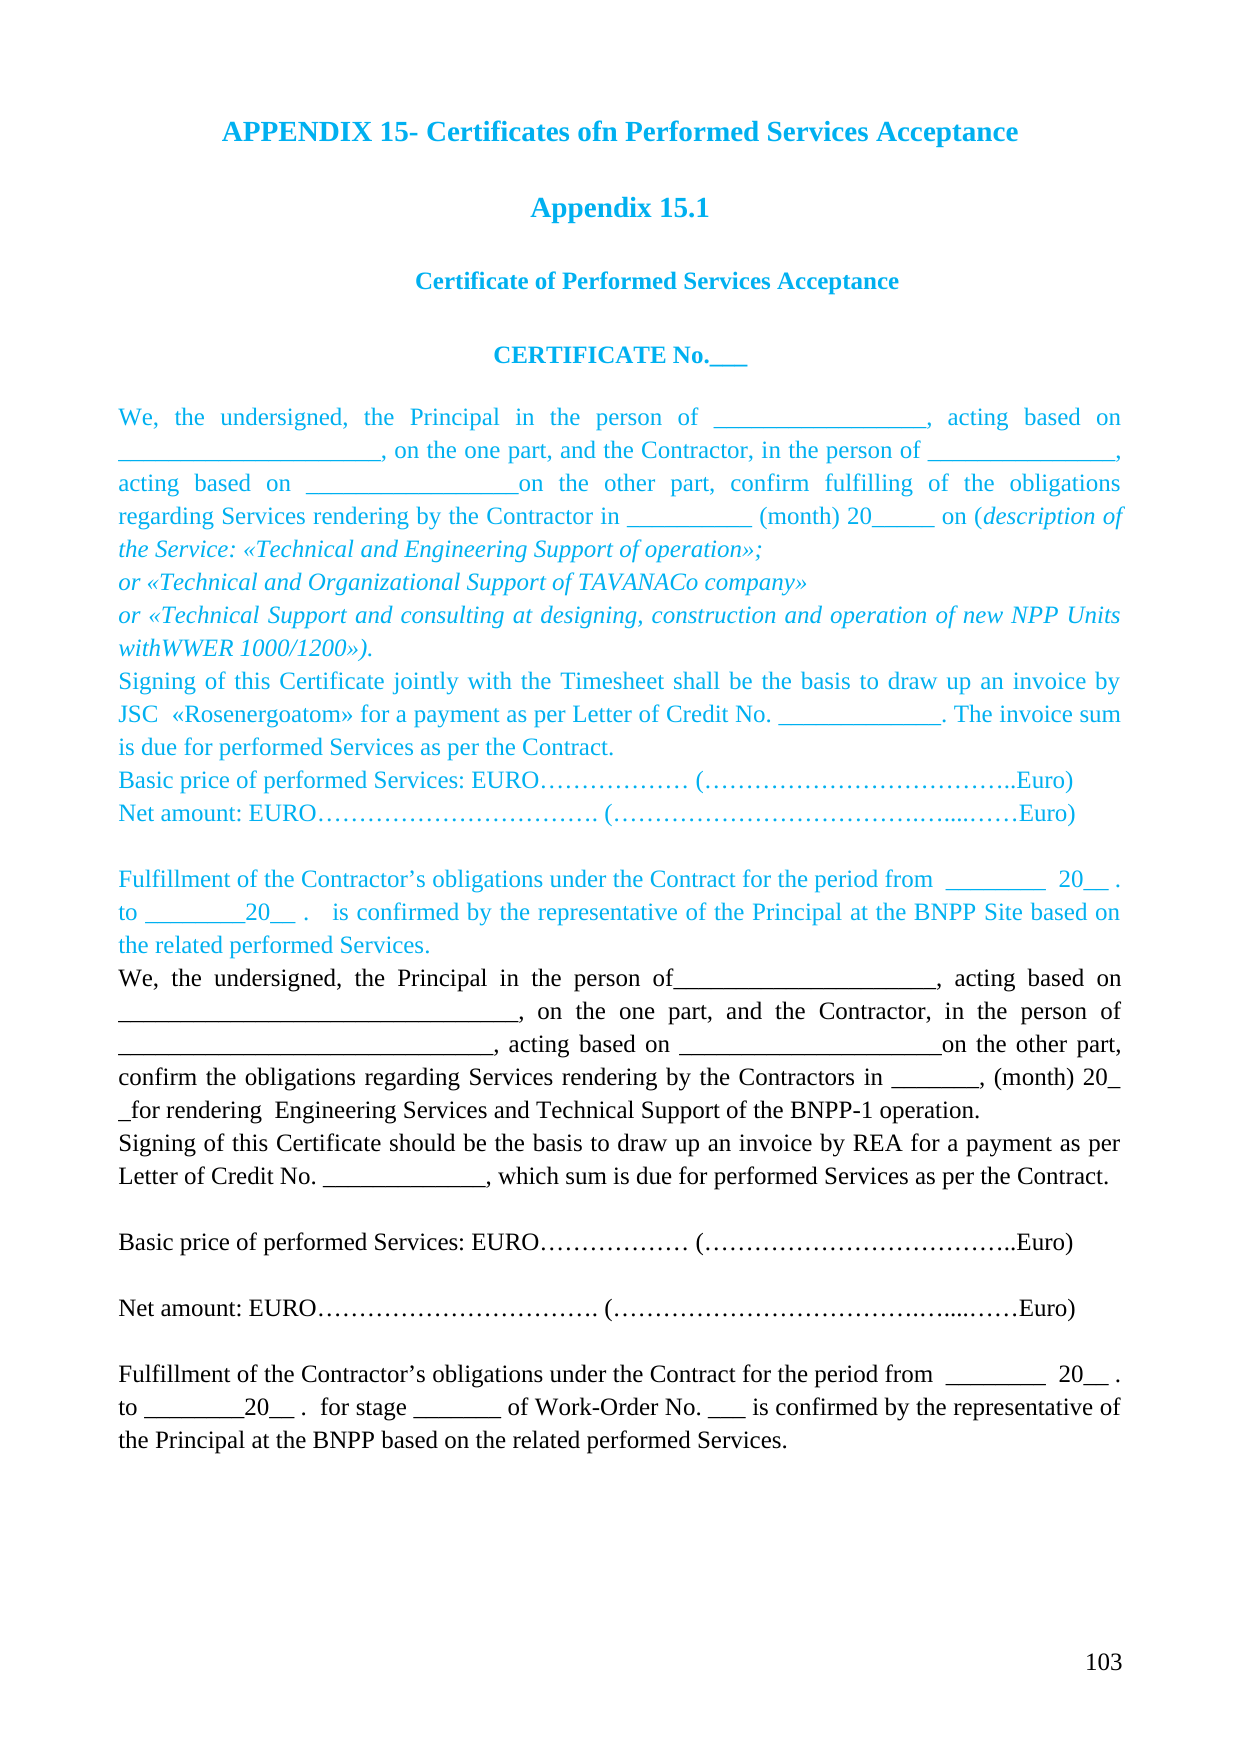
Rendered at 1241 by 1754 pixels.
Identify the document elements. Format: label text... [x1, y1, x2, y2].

text CERTIFICATE No.___ [118, 340, 1122, 369]
text Certificate of Performed Services Acceptance [118, 266, 1122, 294]
text APPENDIX 15- Certificate o Performed Services Acceptance [118, 114, 1122, 147]
